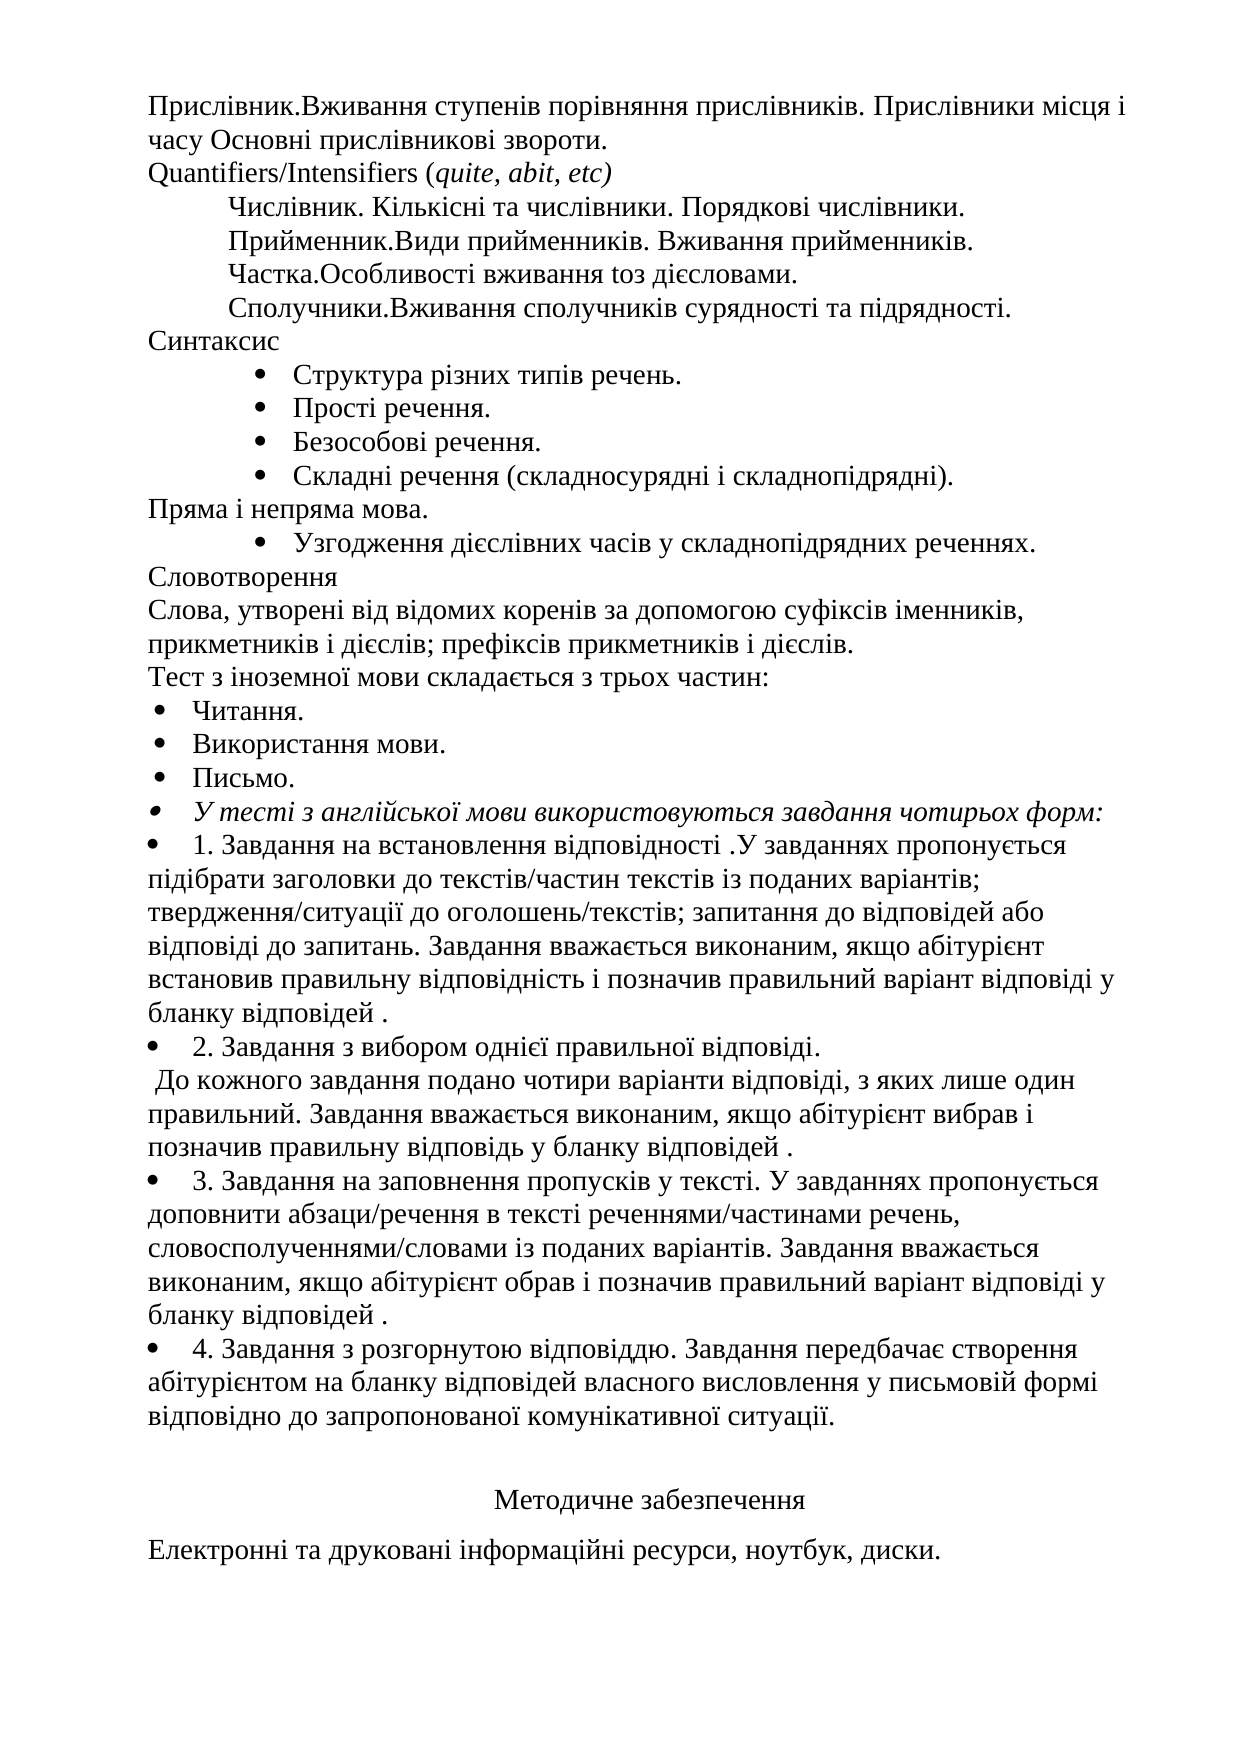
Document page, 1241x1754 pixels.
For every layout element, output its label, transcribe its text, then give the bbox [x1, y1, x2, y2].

text Електронні та друковані інформаційні ресурси, ноутбук, диски. [148, 1532, 1152, 1566]
list 3. Завдання на заповнення пропусків у тексті. У завданнях пропонується доповнити абзаци/речення в тексті реченнями/частинами речень, словосполученнями/словами із поданих варіантів. Завдання вважається виконаним, якщо абітурієнт обрав і позначив правильний варіант відповіді у бланку відповідей . [148, 1163, 1152, 1331]
text Quantifiers/Intensifiers (quite, abit, etc) [148, 156, 1152, 189]
list Прості речення. [255, 391, 1152, 424]
list Узгодження дієслівних часів у складнопідрядних реченнях. [255, 525, 1152, 559]
text Методичне забезпечення [148, 1482, 1152, 1515]
list Безособові речення. [255, 424, 1152, 458]
text До кожного завдання подано чотири варіанти відповіді, з яких лише один правильний. Завдання вважається виконаним, якщо абітурієнт вибрав і позначив правильну відповідь у бланку відповідей . [148, 1062, 1152, 1163]
list У тесті з англійської мови використовуються завдання чотирьох форм: [148, 794, 1152, 827]
text Прийменник.Види прийменників. Вживання прийменників. [148, 223, 1152, 256]
text Сполучники.Вживання сполучників сурядності та підрядності. [148, 290, 1152, 323]
text Словотворення [148, 559, 1152, 592]
text Числівник. Кількісні та числівники. Порядкові числівники. [148, 189, 1152, 223]
list Читання. [154, 693, 1152, 726]
text Тест з іноземної мови складається з трьох частин: [148, 659, 1152, 693]
list Складні речення (складносурядні і складнопідрядні). [255, 458, 1152, 491]
text Синтаксис [148, 323, 1152, 357]
text Слова, утворені від відомих коренів за допомогою суфіксів іменників, прикметників і дієслів; префіксів прикметників і дієслів. [148, 592, 1152, 659]
list 2. Завдання з вибором однієї правильної відповіді. [148, 1029, 1152, 1062]
list Письмо. [154, 760, 1152, 794]
list Використання мови. [154, 726, 1152, 760]
text Частка.Особливості вживання toз дієсловами. [148, 256, 1152, 290]
text Прислівник.Вживання ступенів порівняння прислівників. Прислівники місця і часу Основні прислівникові звороти. [148, 88, 1152, 156]
list 1. Завдання на встановлення відповідності .У завданнях пропонується підібрати заголовки до текстів/частин текстів із поданих варіантів; твердження/ситуації до оголошень/текстів; запитання до відповідей або відповіді до запитань. Завдання вважається виконаним, якщо абітурієнт встановив правильну відповідність і позначив правильний варіант відповіді у бланку відповідей . [148, 827, 1152, 1029]
list 4. Завдання з розгорнутою відповіддю. Завдання передбачає створення абітурієнтом на бланку відповідей власного висловлення у письмовій формі відповідно до запропонованої комунікативної ситуації. [148, 1331, 1152, 1432]
text Пряма і непряма мова. [148, 491, 1152, 525]
list Структура різних типів речень. [255, 357, 1152, 391]
